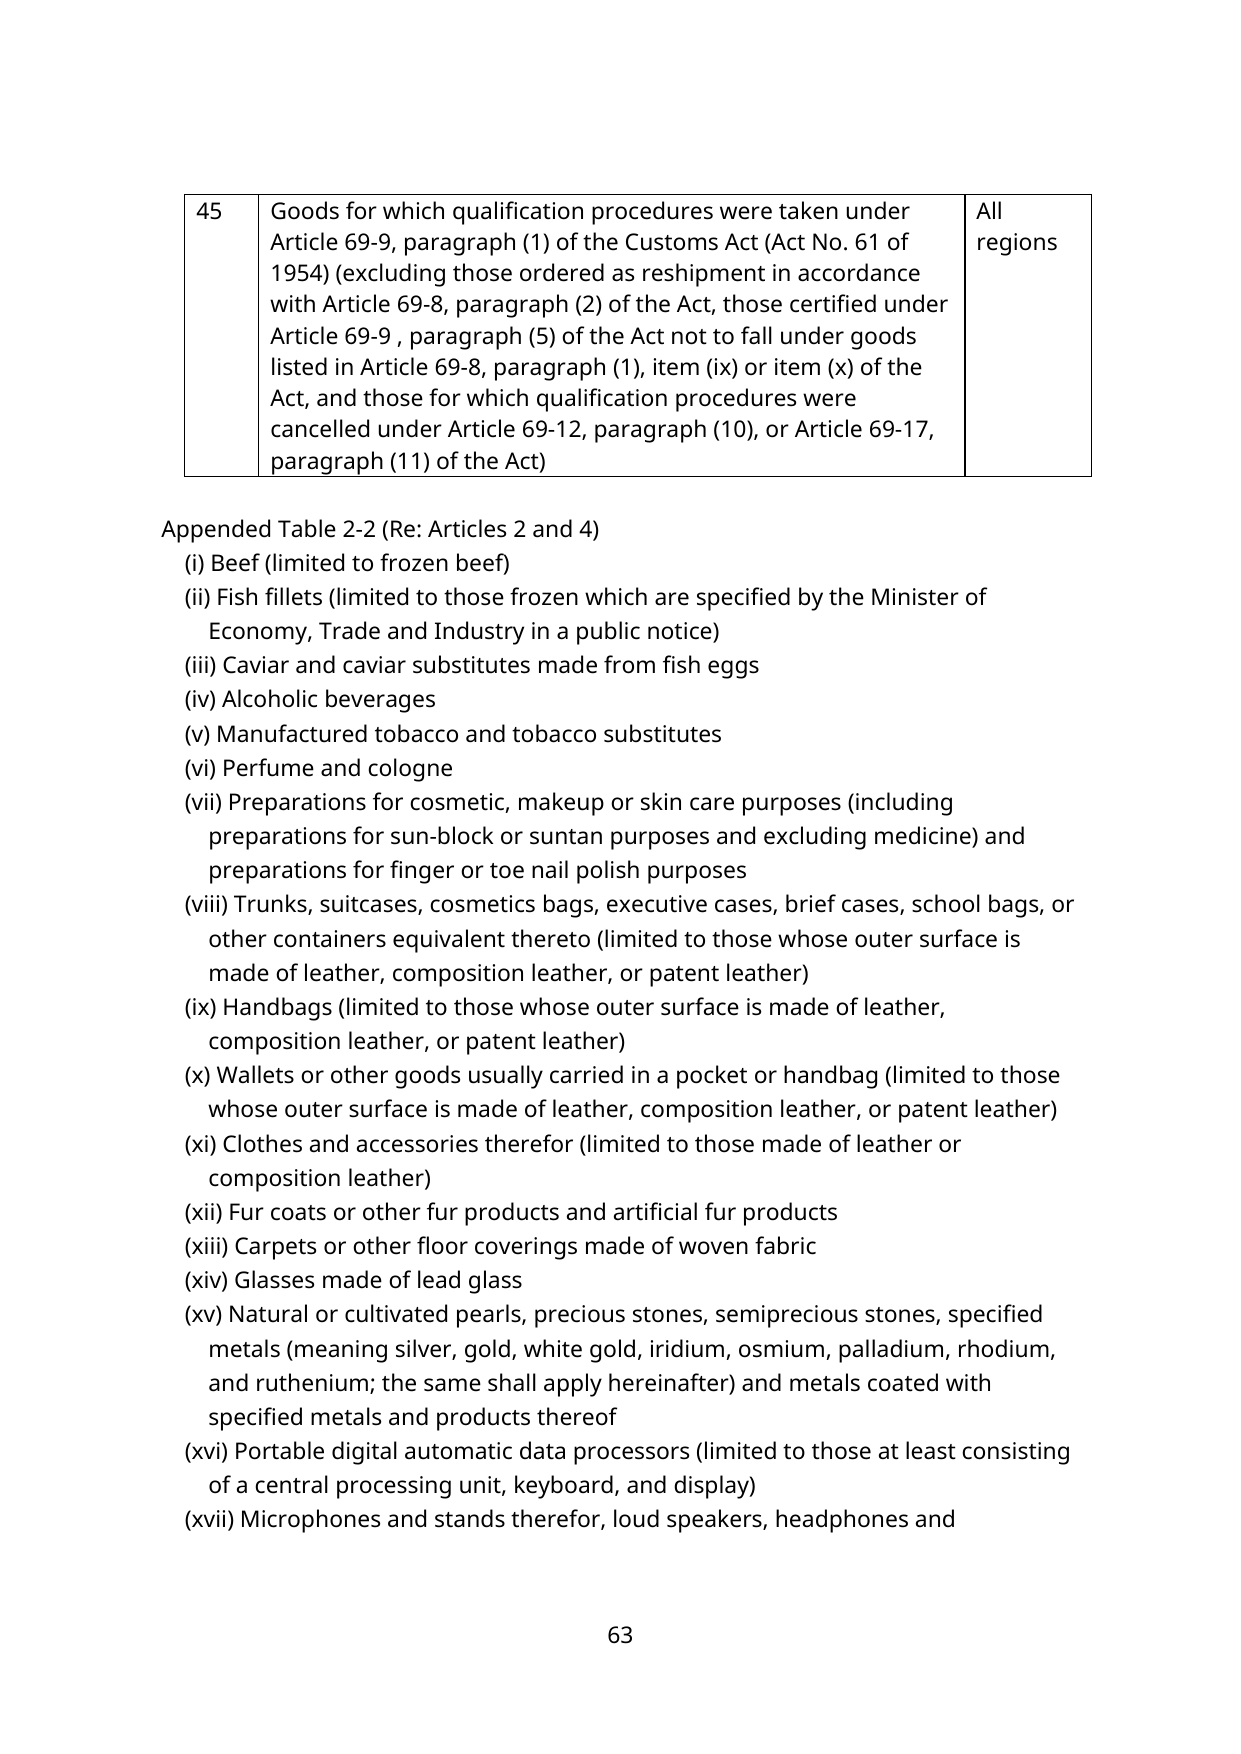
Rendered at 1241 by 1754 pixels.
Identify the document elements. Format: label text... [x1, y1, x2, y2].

text (i) Beef (limited to frozen beef) [184, 545, 1079, 579]
text (ii) Fish fillets (limited to those frozen which are specified by the Minister of Economy, Trade and Industry in a public notice) [184, 579, 1079, 648]
text (xv) Natural or cultivated pearls, precious stones, semiprecious stones, specified metals (meaning silver, gold, white gold, iridium, osmium, palladium, rhodium, and ruthenium; the same shall apply hereinafter) and metals coated with specified metals and products thereof [184, 1297, 1079, 1434]
text (v) Manufactured tobacco and tobacco substitutes [184, 716, 1079, 750]
table_cell 45 [185, 195, 258, 476]
text (ix) Handbags (limited to those whose outer surface is made of leather, composition leather, or patent leather) [184, 989, 1079, 1058]
text Appended Table 2-2 (Re: Articles 2 and 4) [161, 511, 1079, 545]
text (vii) Preparations for cosmetic, makeup or skin care purposes (including preparations for sun-block or suntan purposes and excluding medicine) and preparations for finger or toe nail polish purposes [184, 784, 1079, 887]
text (xi) Clothes and accessories therefor (limited to those made of leather or composition leather) [184, 1126, 1079, 1194]
table_cell Goods for which qualification procedures were taken under Article 69-9, paragraph (1) of the Customs Act (Act No. 61 of 1954) (excluding those ordered as reshipment in accordance with Article 69-8, paragraph (2) of the Act, those certified under Article 69-9 , paragraph (5) of the Act not to fall under goods listed in Article 69-8, paragraph (1), item (ix) or item (x) of the Act, and those for which qualification procedures were cancelled under Article 69-12, paragraph (10), or Article 69-17, paragraph (11) of the Act) [259, 195, 964, 476]
text (viii) Trunks, suitcases, cosmetics bags, executive cases, brief cases, school bags, or other containers equivalent thereto (limited to those whose outer surface is made of leather, composition leather, or patent leather) [184, 887, 1079, 989]
table_cell All regions [966, 195, 1091, 476]
text (xiii) Carpets or other floor coverings made of woven fabric [184, 1229, 1079, 1263]
text (x) Wallets or other goods usually carried in a pocket or handbag (limited to those whose outer surface is made of leather, composition leather, or patent leather) [184, 1058, 1079, 1126]
text (iii) Caviar and caviar substitutes made from fish eggs [184, 648, 1079, 682]
text (xii) Fur coats or other fur products and artificial fur products [184, 1194, 1079, 1229]
text (xvi) Portable digital automatic data processors (limited to those at least consisting of a central processing unit, keyboard, and display) [184, 1434, 1079, 1502]
text (vi) Perfume and cologne [184, 750, 1079, 784]
text (iv) Alcoholic beverages [184, 682, 1079, 716]
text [184, 1502, 1079, 1536]
text (xiv) Glasses made of lead glass [184, 1263, 1079, 1297]
